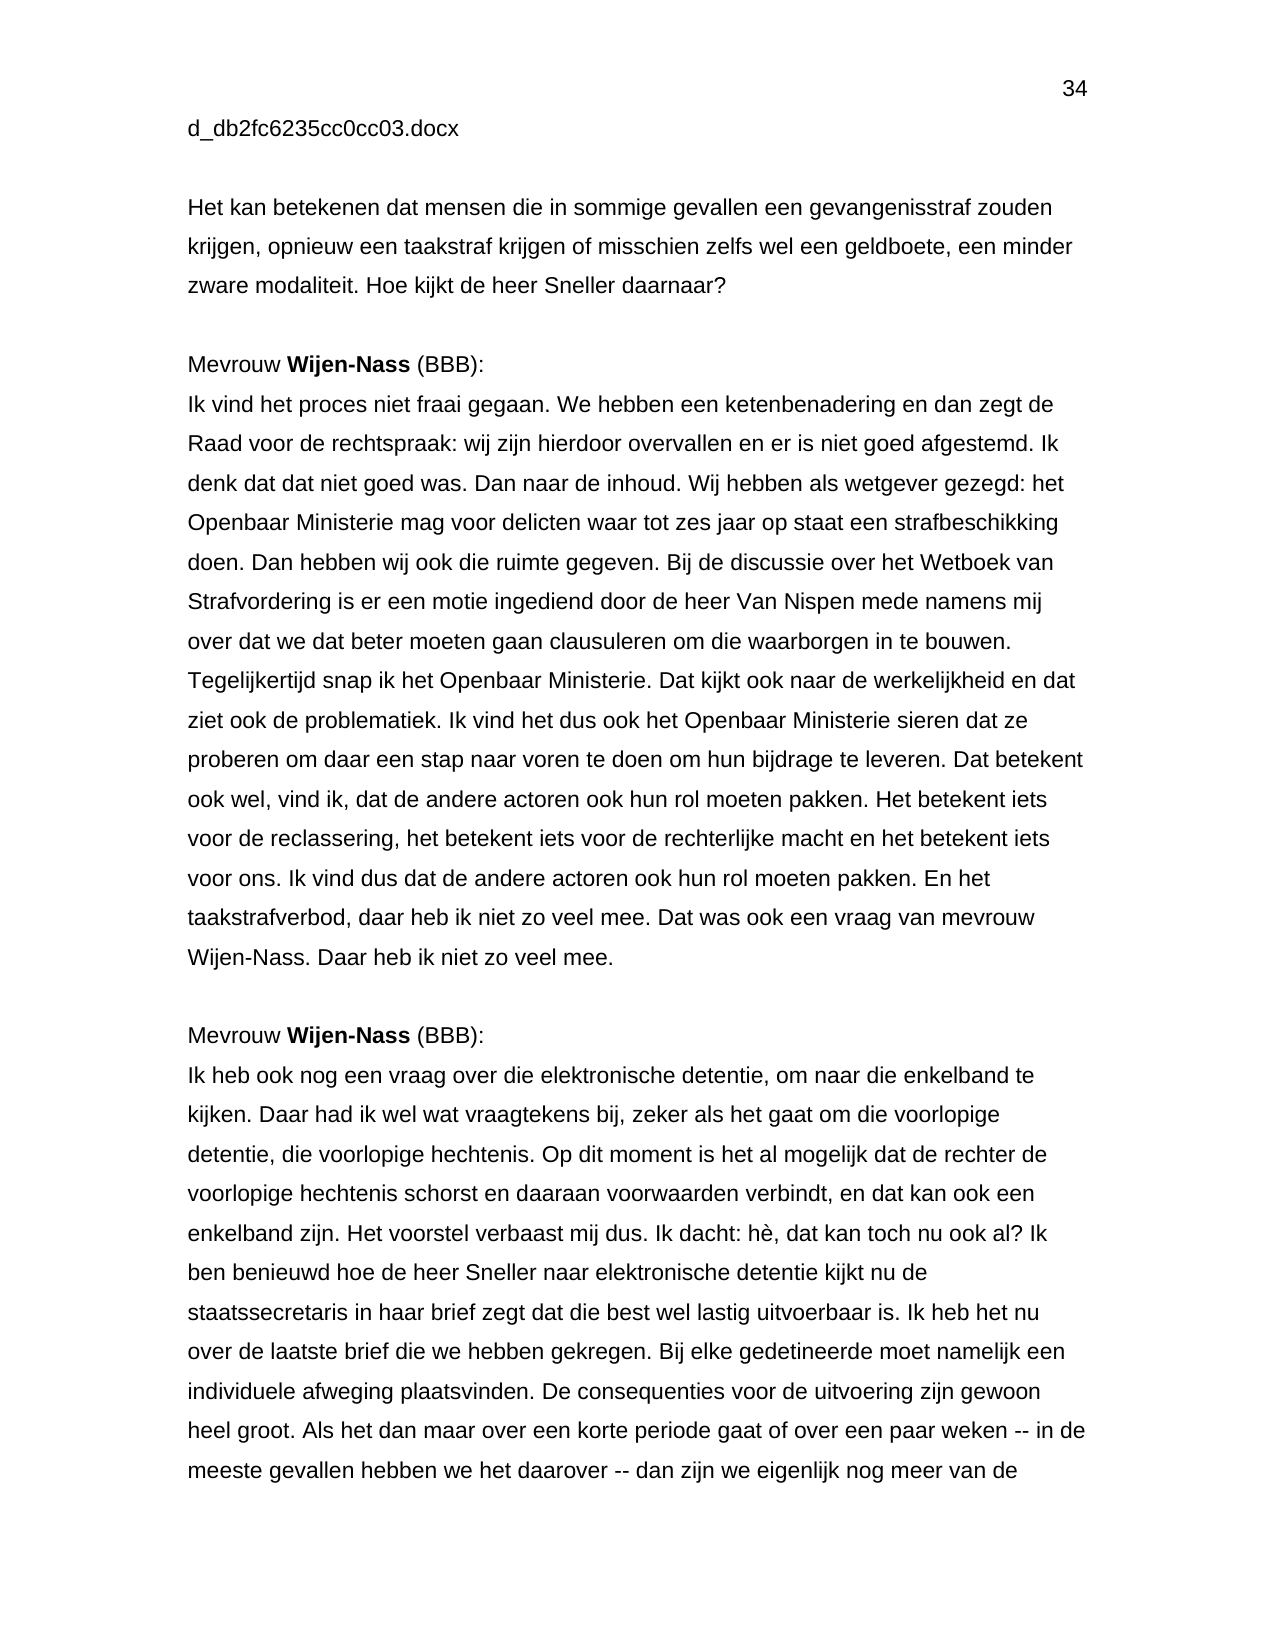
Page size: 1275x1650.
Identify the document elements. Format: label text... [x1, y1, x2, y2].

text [187, 193, 1087, 299]
text Ik vind het proces niet fraai gegaan. We hebben een ketenbenadering en dan zegt de Raad voor de rechtspraak: wij zijn hierdoor overvallen en er is niet goed afgestemd. Ik denk dat dat niet goed was. Dan naar de inhoud. Wij hebben als wetgever gezegd: het Openbaar Ministerie mag voor delicten waar tot zes jaar op staat een strafbeschikking doen. Dan hebben wij ook die ruimte gegeven. Bij de discussie over het Wetboek van Strafvordering is er een motie ingediend door de heer Van Nispen mede namens mij over dat we dat beter moeten gaan clausuleren om die waarborgen in te bouwen. Tegelijkertijd snap ik het Openbaar Ministerie. Dat kijkt ook naar de werkelijkheid en dat ziet ook de problematiek. Ik vind het dus ook het Openbaar Ministerie sieren dat ze proberen om daar een stap naar voren te doen om hun bijdrage te leveren. Dat betekent ook wel, vind ik, dat de andere actoren ook hun rol moeten pakken. Het betekent iets voor de reclassering, het betekent iets voor de rechterlijke macht en het betekent iets voor ons. Ik vind dus dat de andere actoren ook hun rol moeten pakken. En het taakstrafverbod, daar heb ik niet zo veel mee. Dat was ook een vraag van mevrouw Wijen-Nass. Daar heb ik niet zo veel mee. [187, 391, 1087, 970]
text Mevrouw Wijen-Nass (BBB): [187, 1022, 1087, 1049]
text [187, 1062, 1087, 1483]
text Mevrouw Wijen-Nass (BBB): [187, 351, 1087, 378]
